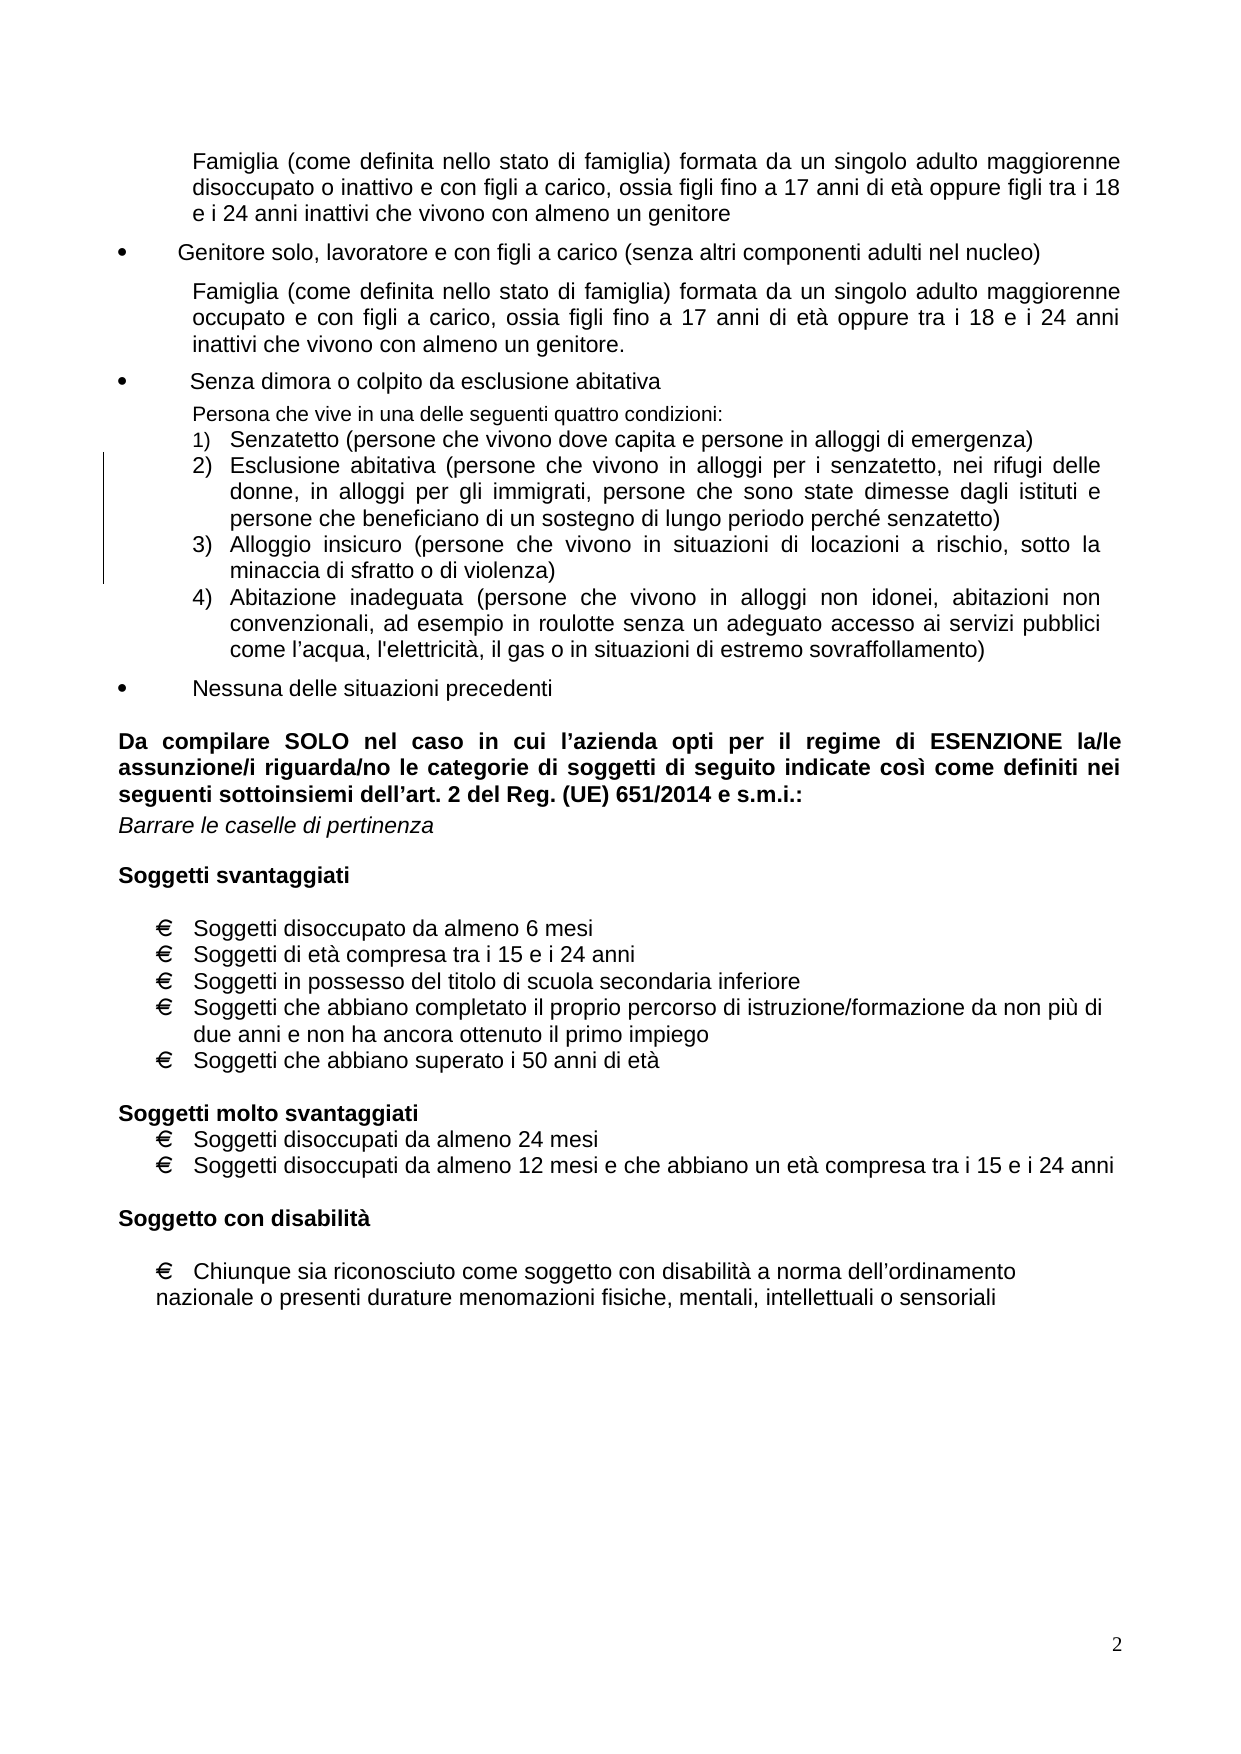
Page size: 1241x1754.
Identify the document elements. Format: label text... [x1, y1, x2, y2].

text Soggetto con disabilità [118, 1205, 1122, 1231]
list Senzatetto (persone che vivono dove capita e persone in alloggi di emergenza) [192, 426, 1102, 452]
text Persona che vive in una delle seguenti quattro condizioni: [192, 404, 1122, 426]
text Da compilare SOLO nel caso in cui l’azienda opti per il regime di ESENZIONE la/le assunzione/i riguarda/no le categorie di soggetti di seguito indicate così come definiti nei seguenti sottoinsiemi dell’art. 2 del Reg. (UE) 651/2014 e s.m.i.: [118, 728, 1122, 807]
list Nessuna delle situazioni precedenti [118, 675, 1122, 702]
list Soggetti disoccupati da almeno 24 mesi [156, 1126, 1122, 1152]
text Soggetti molto svantaggiati [118, 1099, 1122, 1126]
list Alloggio insicuro (persone che vivono in situazioni di locazioni a rischio, sotto la minaccia di sfratto o di violenza) [192, 531, 1101, 584]
list Chiunque sia riconosciuto come soggetto con disabilità a norma dell’ordinamento [156, 1258, 1122, 1284]
list Esclusione abitativa (persone che vivono in alloggi per i senzatetto, nei rifugi delle donne, in alloggi per gli immigrati, persone che sono state dimesse dagli istituti e persone che beneficiano di un sostegno di lungo periodo perché senzatetto) [192, 452, 1102, 531]
list Famiglia (come definita nello stato di famiglia) formata da un singolo adulto maggiorenne occupato e con figli a carico, ossia figli fino a 17 anni di età oppure tra i 18 e i 24 anni inattivi che vivono con almeno un genitore. [192, 278, 1122, 357]
list Soggetti di età compresa tra i 15 e i 24 anni [156, 941, 1122, 968]
list Soggetti in possesso del titolo di scuola secondaria inferiore [156, 968, 1122, 994]
list Soggetti disoccupati da almeno 12 mesi e che abbiano un età compresa tra i 15 e i 24 anni [156, 1152, 1122, 1179]
list Soggetti disoccupato da almeno 6 mesi [156, 915, 1122, 941]
list Soggetti che abbiano superato i 50 anni di età [156, 1047, 1122, 1073]
list Abitazione inadeguata (persone che vivono in alloggi non idonei, abitazioni non convenzionali, ad esempio in roulotte senza un adeguato accesso ai servizi pubblici come l’acqua, l'elettricità, il gas o in situazioni di estremo sovraffollamento) [192, 584, 1102, 663]
text Barrare le caselle di pertinenza [118, 807, 1122, 838]
list Senza dimora o colpito da esclusione abitativa [118, 369, 1091, 394]
text Soggetti svantaggiati [118, 862, 1122, 889]
list Famiglia (come definita nello stato di famiglia) formata da un singolo adulto maggiorenne disoccupato o inattivo e con figli a carico, ossia figli fino a 17 anni di età oppure figli tra i 18 e i 24 anni inattivi che vivono con almeno un genitore [192, 148, 1122, 227]
list Genitore solo, lavoratore e con figli a carico (senza altri componenti adulti nel nucleo) [118, 239, 1112, 266]
text nazionale o presenti durature menomazioni fisiche, mentali, intellettuali o sensoriali [156, 1284, 1122, 1310]
list Soggetti che abbiano completato il proprio percorso di istruzione/formazione da non più di due anni e non ha ancora ottenuto il primo impiego [156, 994, 1122, 1047]
